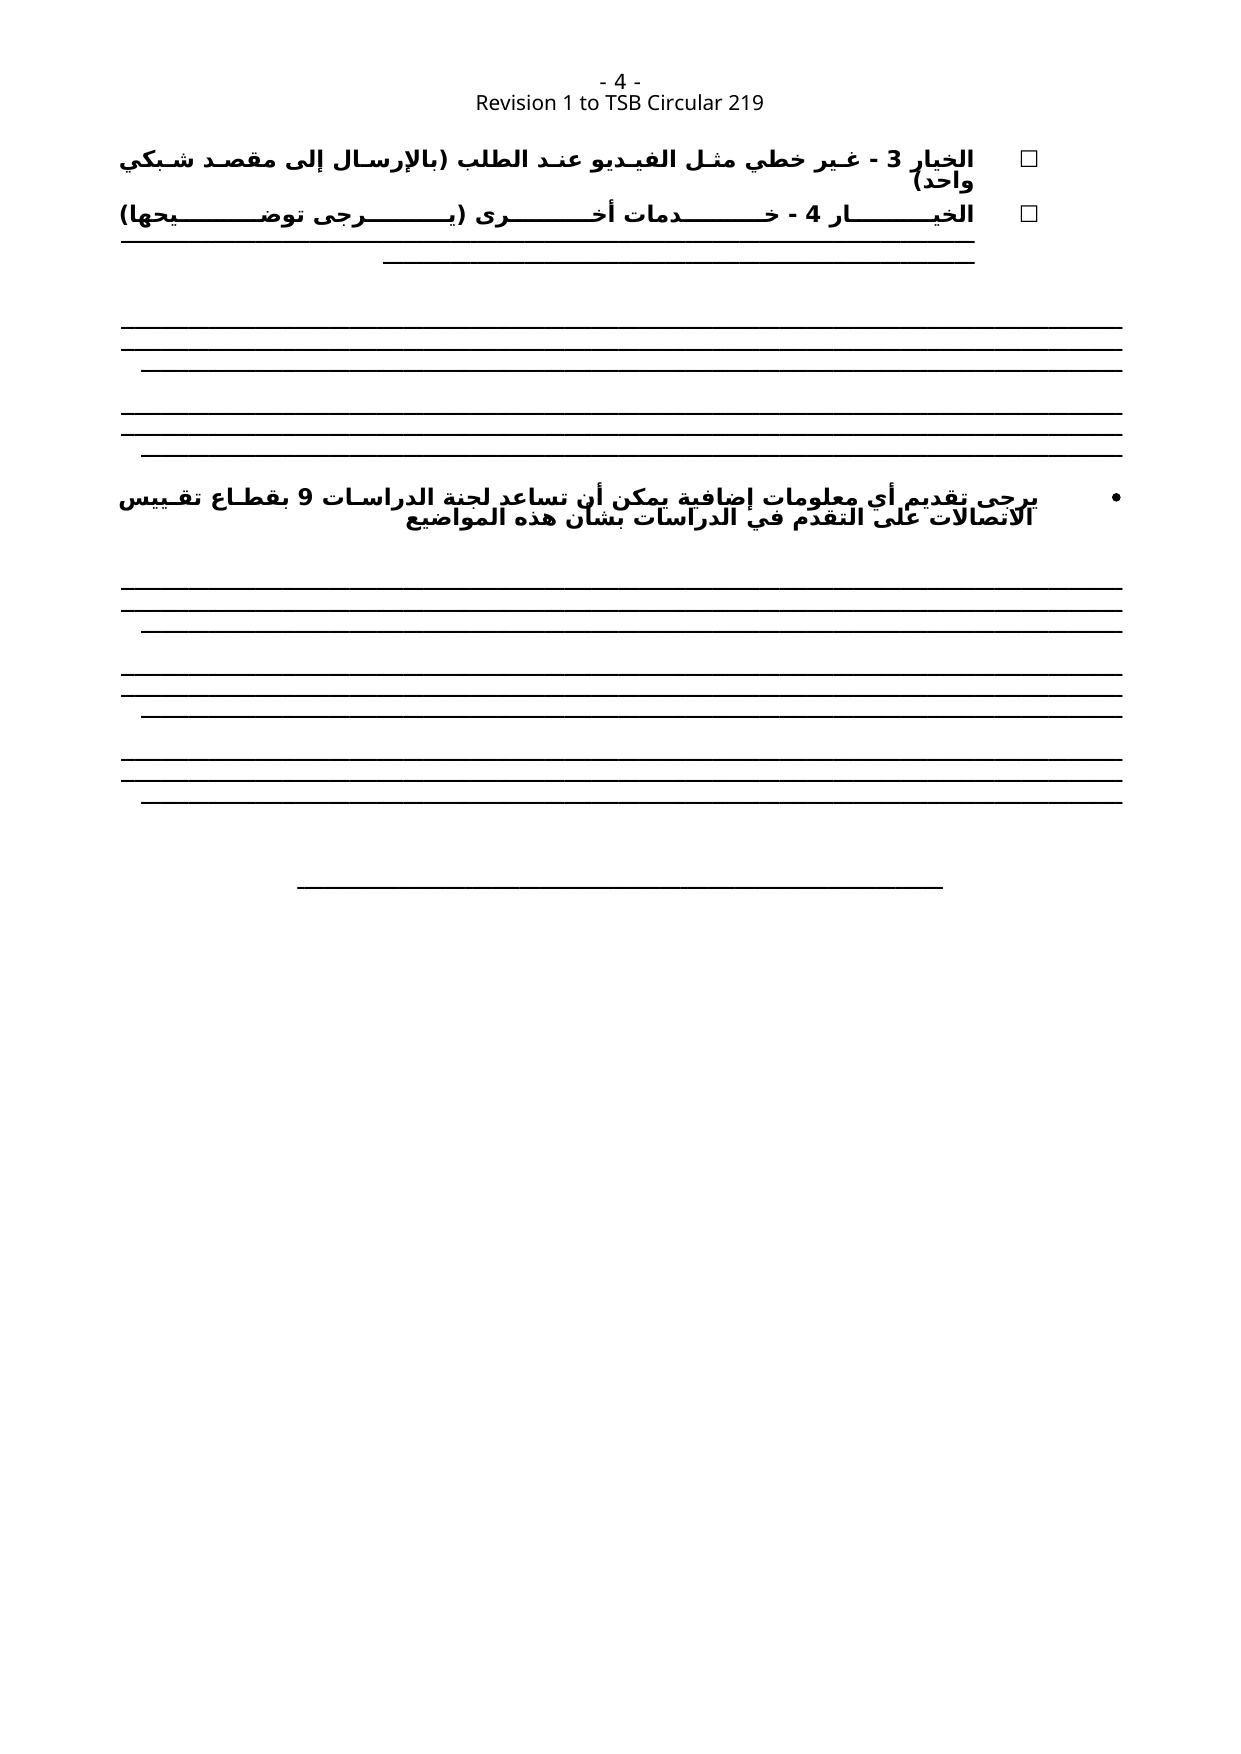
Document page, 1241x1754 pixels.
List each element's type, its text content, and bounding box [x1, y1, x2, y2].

text ــــــــــــــــــــــــــــــــــــــــــــــــــــــــــــــــــــــــــــــــــــــــــــــــــــــــــــــــــــــــــــــــــــــــــــــــــــــــــــــــــــــــــــــــــــــــــــــــــــــــــــــــــــــــــــــــــــــــــــــــــــــــــــــــــــــــــــــــــــــــــــــــــــــــــــــــــــــــــــــــــــــــــــــــــــــــــــــــــــــــــــــــــــــــــــــــــــــــــــــــــــــــــــــــــــــــــــــــــــــــــــ ــــــــــــــــــــــــــــــــــــــــــــــــــــــــــــــــــــــــــــــــــــــــــــــــــــــــــــــــــــــــــــــــــــــــــــــــــــــــــــــــــــــــــــــــــــــــــــــــــــــــــــــــــــــــــــــــــــــــــــــــــــــــــــــــــــــــــــــــــــــــــــــــــــــــــــــــــــــــــــــــــــــــــــــــــــــــــــــــــــــــــــــــــــــــــــــــــــــــــــــــــــــــــــــــــــــــــــــــــــــــــــ [118, 283, 1122, 463]
text ☐ الخيار 4 - خدمات أخرى (يرجى توضيحها) ـــــــــــــــــــــــــــــــــــــــــــــــــــــــــــــــــــــــــــــــــــــــــــــــــــــــــــــــــــــــــــــــــــــــــــــــــــــــــــــــــــــــــــــــــــــــــــــــــــــــــــــــــــــــ [118, 202, 1039, 270]
text ــــــــــــــــــــــــــــــــــــــــــــــــــــــــــــــــــــــــــــــــــــــــــــــــــــــــــــــــــــــــــــــــــــــــــــــــــــــــــــــــــــــــــــــــــــــــــــــــــــــــــــــــــــــــــــــــــــــــــــــــــــــــــــــــــــــــــــــــــــــــــــــــــــــــــــــــــــــــــــــــــــــــــــــــــــــــــــــــــــــــــــــــــــــــــــــــــــــــــــــــــــــــــــــــــــــــــــــــــــــــــــ ــــــــــــــــــــــــــــــــــــــــــــــــــــــــــــــــــــــــــــــــــــــــــــــــــــــــــــــــــــــــــــــــــــــــــــــــــــــــــــــــــــــــــــــــــــــــــــــــــــــــــــــــــــــــــــــــــــــــــــــــــــــــــــــــــــــــــــــــــــــــــــــــــــــــــــــــــــــــــــــــــــــــــــــــــــــــــــــــــــــــــــــــــــــــــــــــــــــــــــــــــــــــــــــــــــــــــــــــــــــــــــ ــــــــــــــــــــــــــــــــــــــــــــــــــــــــــــــــــــــــــــــــــــــــــــــــــــــــــــــــــــــــــــــــــــــــــــــــــــــــــــــــــــــــــــــــــــــــــــــــــــــــــــــــــــــــــــــــــــــــــــــــــــــــــــــــــــــــــــــــــــــــــــــــــــــــــــــــــــــــــــــــــــــــــــــــــــــــــــــــــــــــــــــــــــــــــــــــــــــــــــــــــــــــــــــــــــــــــــــــــــــــــــ [118, 543, 1122, 809]
subtitle يرجى تقديم أي معلومات إضافية يمكن أن تساعد لجنة الدراسات 9 بقطاع تقييس الاتصالات على التقدم في الدراسات بشأن هذه المواضيع [118, 488, 1122, 531]
text ــــــــــــــــــــــــــــــــــــــــــــــــــــــــــــــــــــــــــــــــــــــــــــــــ [118, 872, 1122, 893]
text ☐ الخيار 3 - غير خطي مثل الفيديو عند الطلب (بالإرسال إلى مقصد شبكي واحد) [118, 148, 1039, 194]
